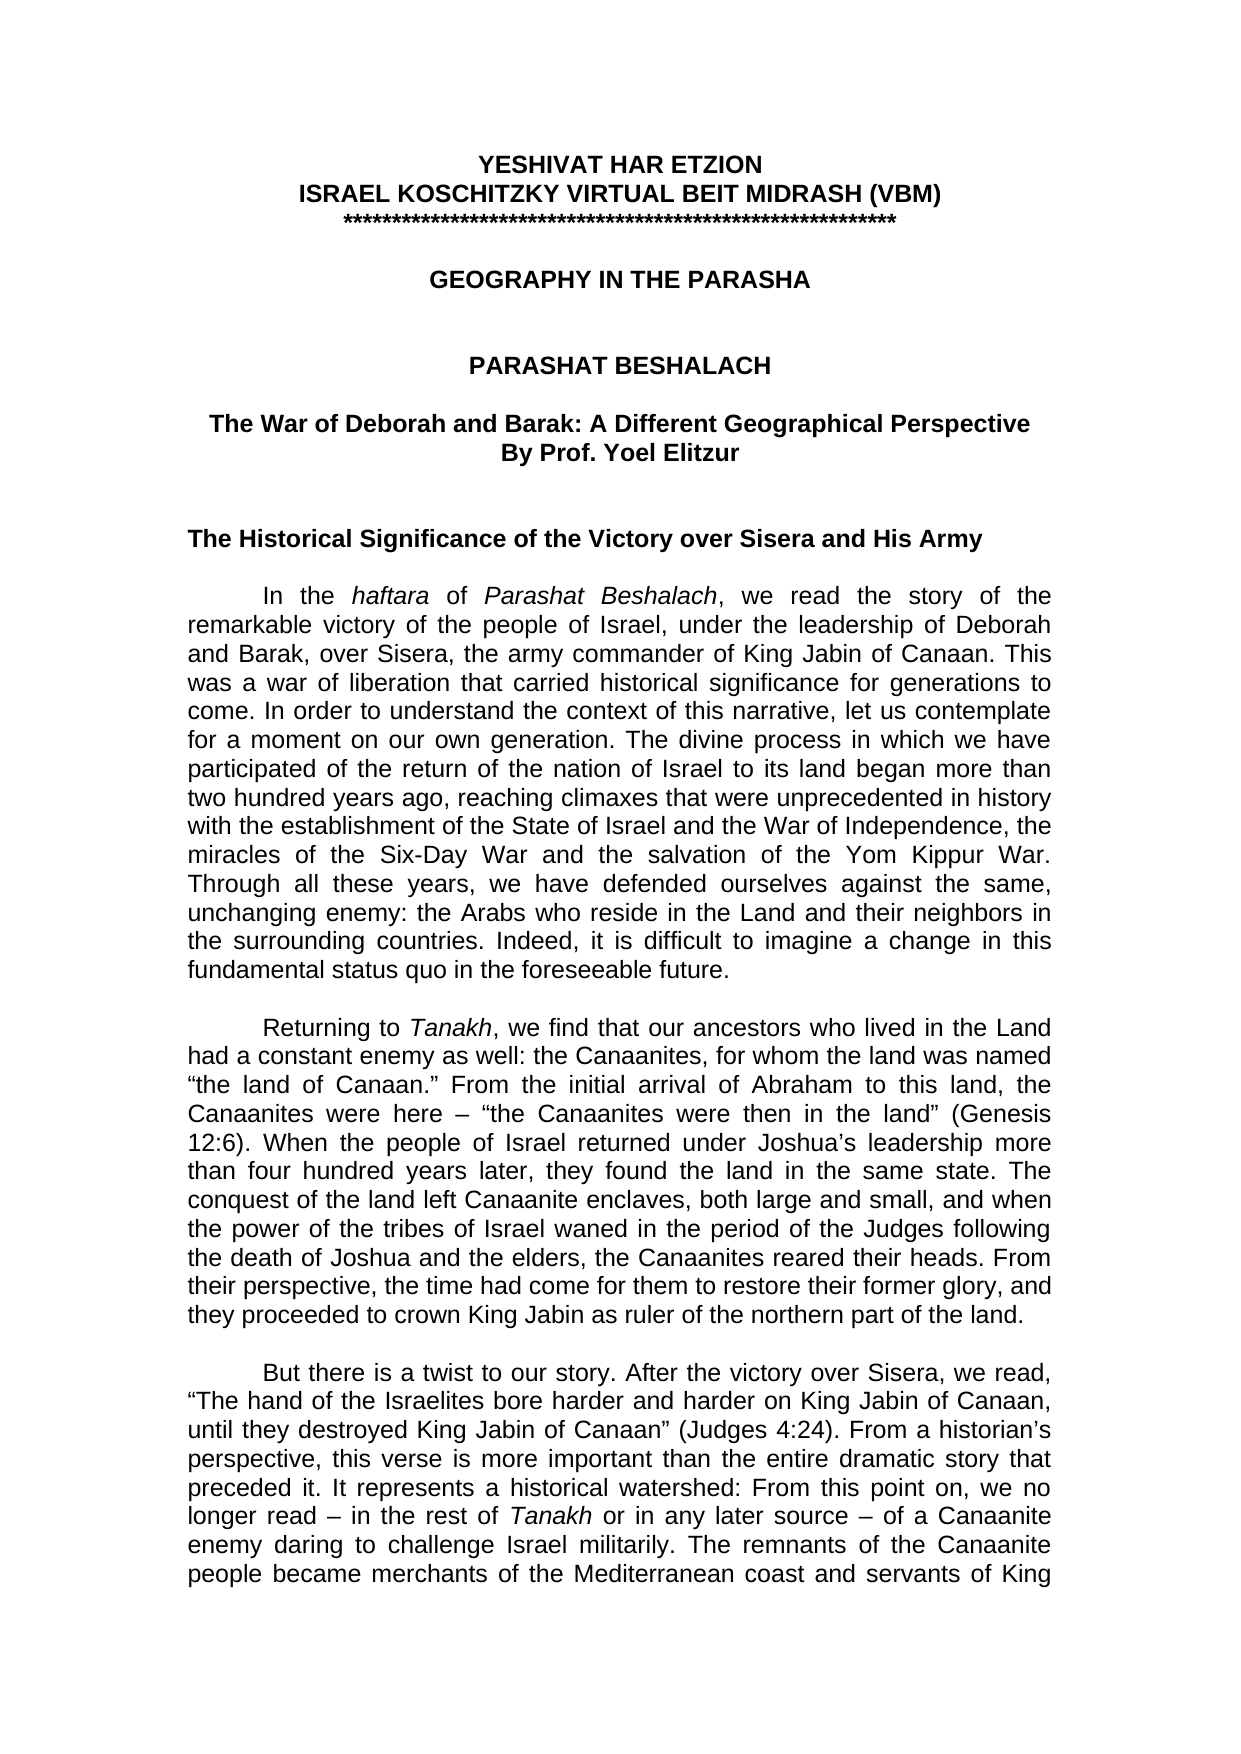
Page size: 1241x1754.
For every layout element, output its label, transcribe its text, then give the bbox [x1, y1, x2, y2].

text In the haftara of Parashat Beshalach, we read the story of the remarkable victory of the people of Israel, under the leadership of Deborah and Barak, over Sisera, the army commander of King Jabin of Canaan. This was a war of liberation that carried historical significance for generations to come. In order to understand the context of this narrative, let us contemplate for a moment on our own generation. The divine process in which we have participated of the return of the nation of Israel to its land began more than two hundred years ago, reaching climaxes that were unprecedented in history with the establishment of the State of Israel and the War of Independence, the miracles of the Six-Day War and the salvation of the Yom Kippur War. Through all these years, we have defended ourselves against the same, unchanging enemy: the Arabs who reside in the Land and their neighbors in the surrounding countries. Indeed, it is difficult to imagine a change in this fundamental status quo in the foreseeable future. [187, 581, 1053, 984]
text GEOGRAPHY IN THE PARASHA [187, 265, 1053, 294]
text By Prof. Yoel Elitzur [187, 437, 1053, 466]
text The Historical Significance of the Victory over Sisera and His Army [187, 524, 1053, 552]
text PARASHAT BESHALACH [187, 351, 1053, 380]
text The War of Deborah and Barak: A Different Geographical Perspective [187, 409, 1053, 437]
text Returning to Tanakh, we find that our ancestors who lived in the Land had a constant enemy as well: the Canaanites, for whom the land was named “the land of Canaan.” From the initial arrival of Abraham to this land, the Canaanites were here – “the Canaanites were then in the land” (Genesis 12:6). When the people of Israel returned under Joshua’s leadership more than four hundred years later, they found the land in the same state. The conquest of the land left Canaanite enclaves, both large and small, and when the power of the tribes of Israel waned in the period of the Judges following the death of Joshua and the elders, the Canaanites reared their heads. From their perspective, the time had come for them to restore their former glory, and they proceeded to crown King Jabin as ruler of the northern part of the land. [187, 1012, 1053, 1329]
text ISRAEL KOSCHITZKY VIRTUAL BEIT MIDRASH (VBM) [187, 179, 1053, 207]
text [187, 1357, 1053, 1587]
text ********************************************************* [187, 207, 1053, 236]
text YESHIVAT HAR ETZION [187, 150, 1053, 179]
